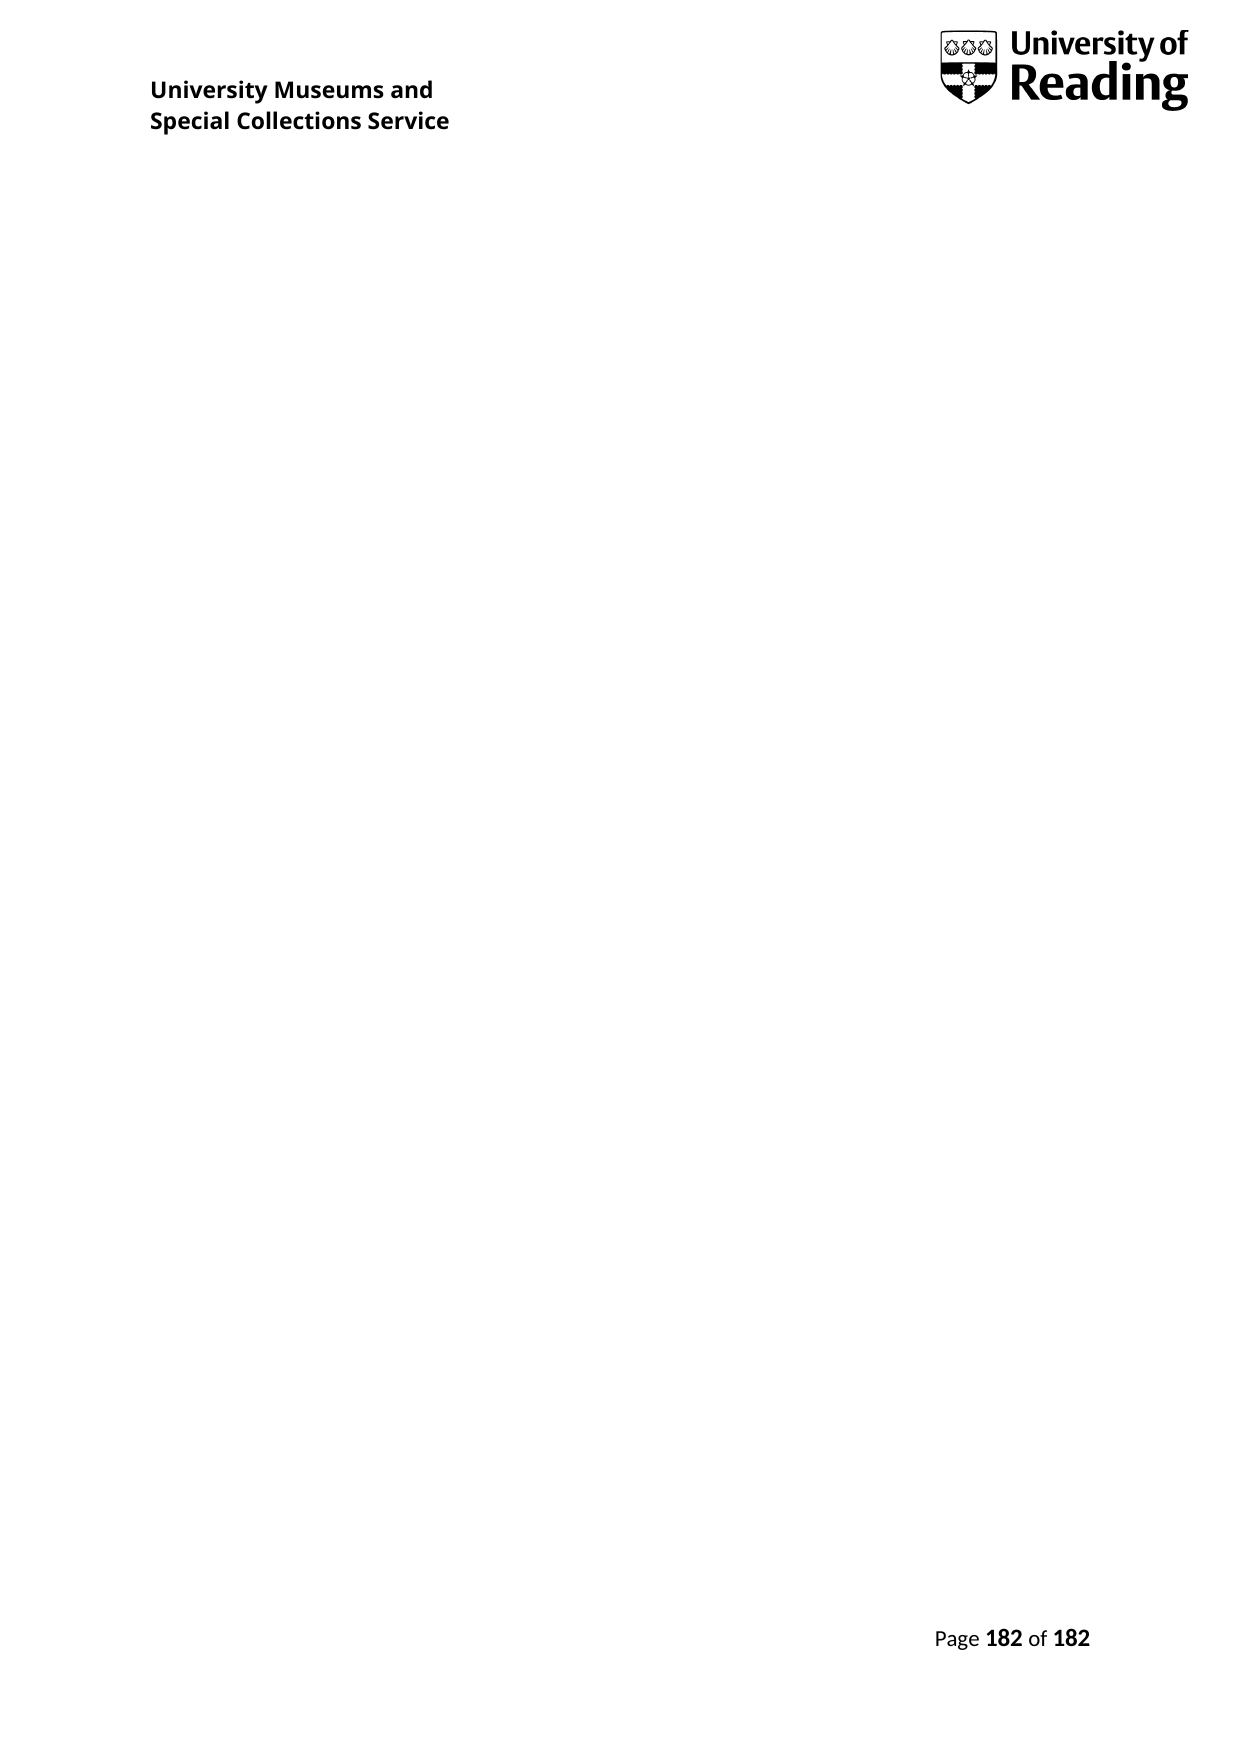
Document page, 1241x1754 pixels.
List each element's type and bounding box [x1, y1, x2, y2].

picture [940, 30, 1189, 111]
